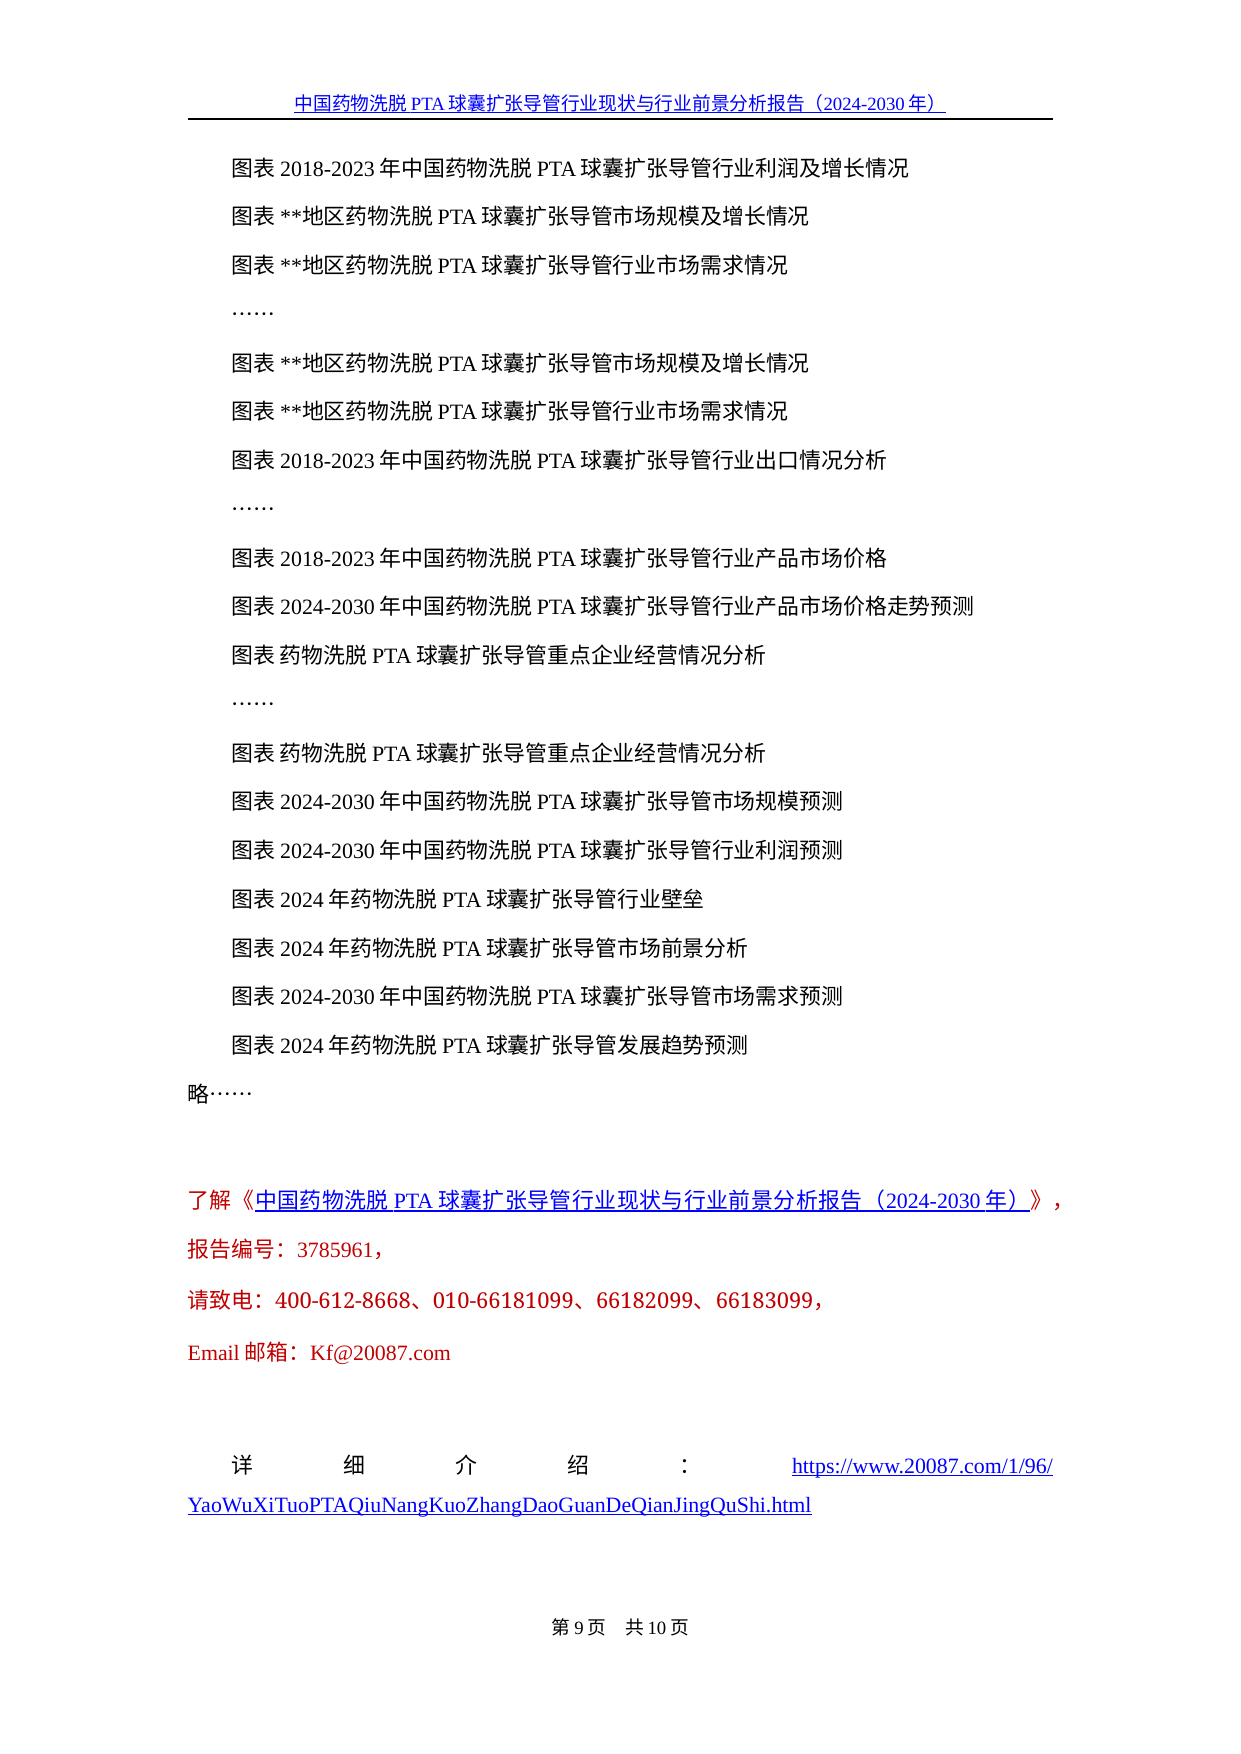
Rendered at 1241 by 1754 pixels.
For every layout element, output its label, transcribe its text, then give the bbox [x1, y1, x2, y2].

text 详细介绍：https://www.20087.com/1/96/YaoWuXiTuoPTAQiuNangKuoZhangDaoGuanDeQianJingQuShi.html [187, 1448, 1053, 1521]
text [187, 150, 1053, 1109]
text Email邮箱：Kf@20087.com [187, 1335, 1053, 1367]
text 了解《中国药物洗脱PTA球囊扩张导管行业现状与行业前景分析报告（2024-2030年）》，报告编号：3785961， [187, 1183, 1053, 1264]
text 请致电：400-612-8668、010-66181099、66182099、66183099， [187, 1283, 1053, 1316]
